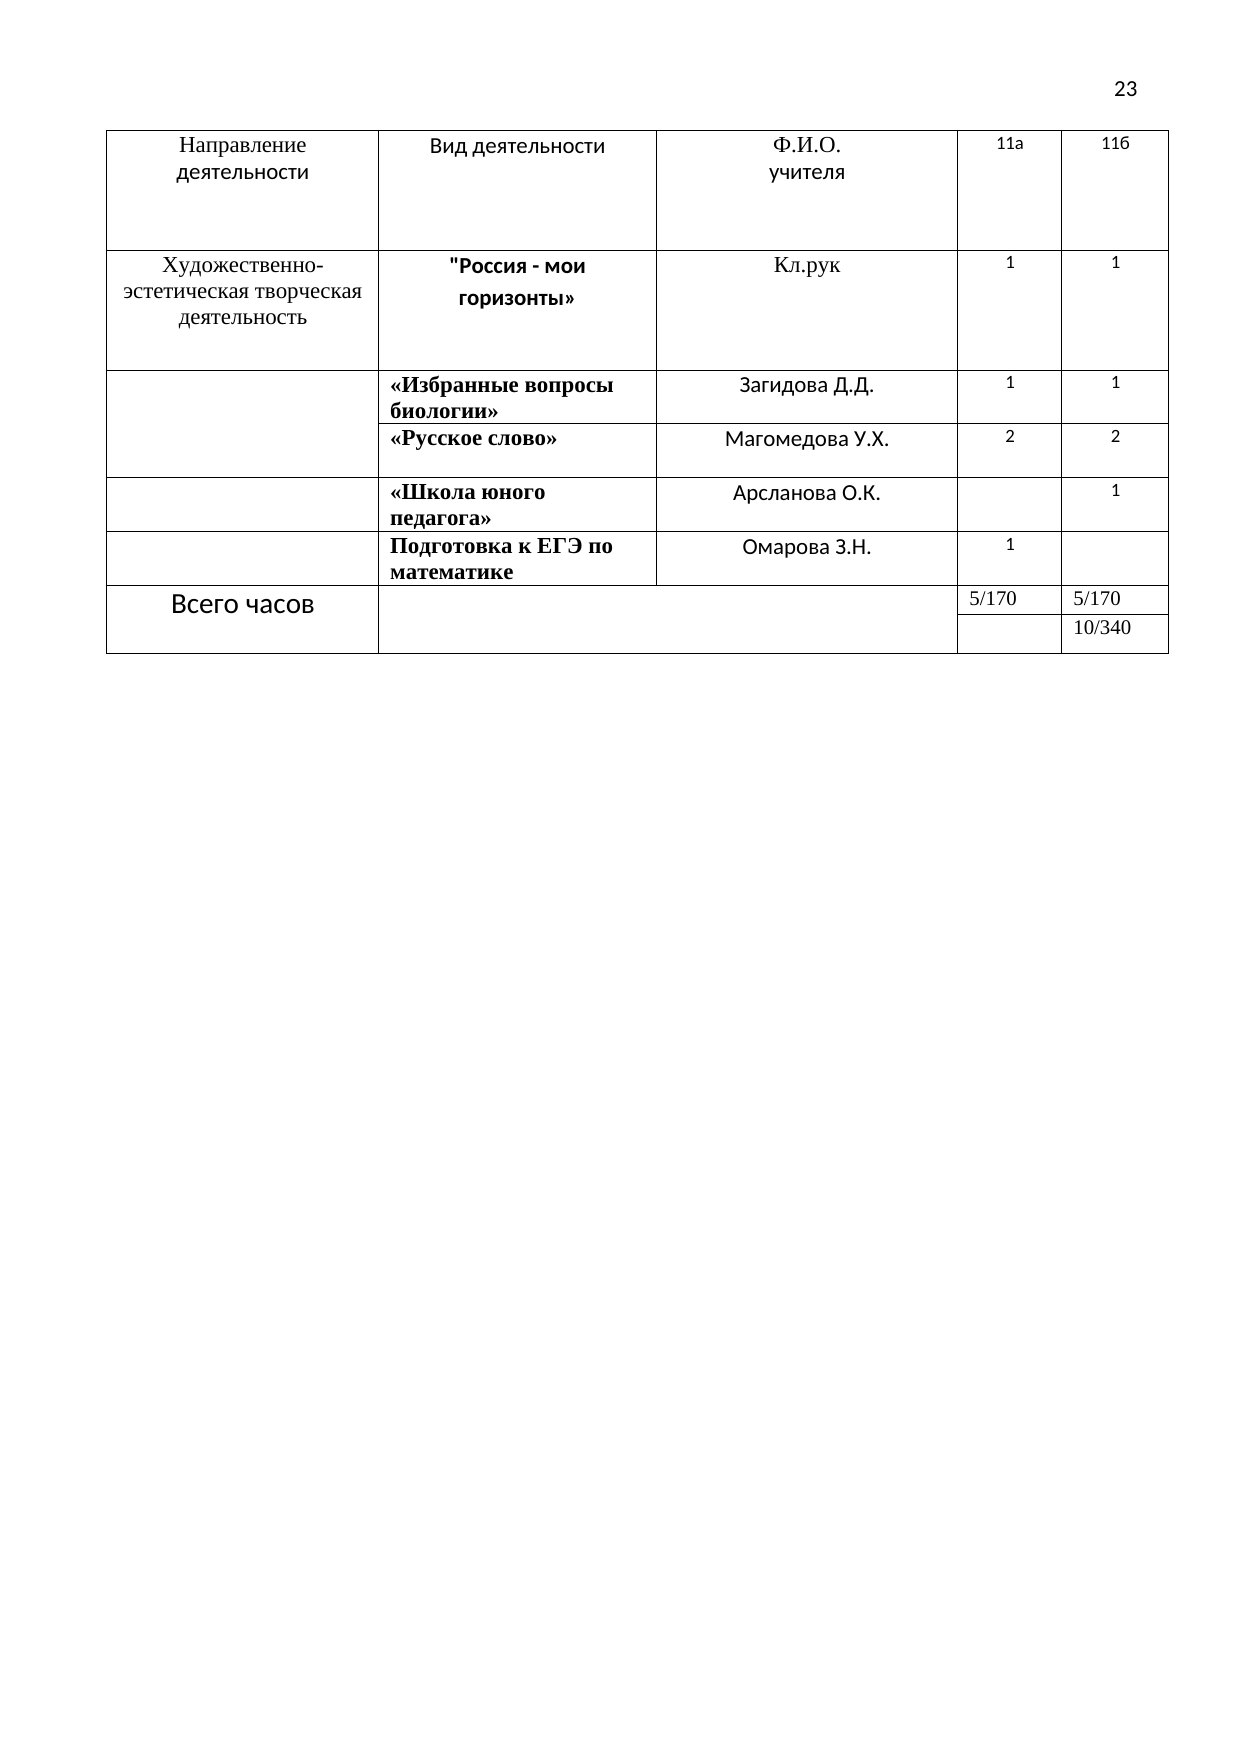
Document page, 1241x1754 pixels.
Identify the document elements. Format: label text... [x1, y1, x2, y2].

table_cell [958, 615, 1061, 653]
table_cell "Россия - мои горизонты» [379, 251, 656, 369]
table_header Вид деятельности [379, 131, 656, 250]
table_cell Арсланова О.К. [657, 478, 957, 531]
table_cell 2 [1062, 424, 1168, 477]
table_header Ф.И.О. учителя [657, 131, 957, 250]
table_cell Художественно-эстетическая творческая деятельность [107, 251, 378, 369]
table_cell 1 [1062, 371, 1168, 423]
table_cell Магомедова У.Х. [657, 424, 957, 477]
table_cell 1 [958, 371, 1061, 423]
table_header Направление деятельности [107, 131, 378, 250]
table_cell «Русское слово» [379, 424, 656, 477]
table_cell Кл.рук [657, 251, 957, 369]
table_cell «Избранные вопросы биологии» [379, 371, 656, 423]
table_cell Подготовка к ЕГЭ по математике [379, 532, 656, 584]
table_cell 10/340 [1062, 615, 1168, 653]
table_cell 5/170 [1062, 586, 1168, 614]
table_cell 1 [1062, 251, 1168, 369]
table_cell Загидова Д.Д. [657, 371, 957, 423]
table_header 11а [958, 131, 1061, 250]
table_cell «Школа юного педагога» [379, 478, 656, 531]
table_cell Омарова З.Н. [657, 532, 957, 584]
table_cell 5/170 [958, 586, 1061, 614]
table_cell Всего часов [107, 586, 378, 653]
table_cell 1 [958, 532, 1061, 584]
table_header 11б [1062, 131, 1168, 250]
table_cell 1 [958, 251, 1061, 369]
table_cell [107, 478, 378, 531]
table_cell [1062, 532, 1168, 584]
table_cell 2 [958, 424, 1061, 477]
table_cell [379, 586, 957, 653]
table_cell [958, 478, 1061, 531]
table_cell [107, 532, 378, 584]
table_cell [107, 371, 378, 477]
table_cell 1 [1062, 478, 1168, 531]
